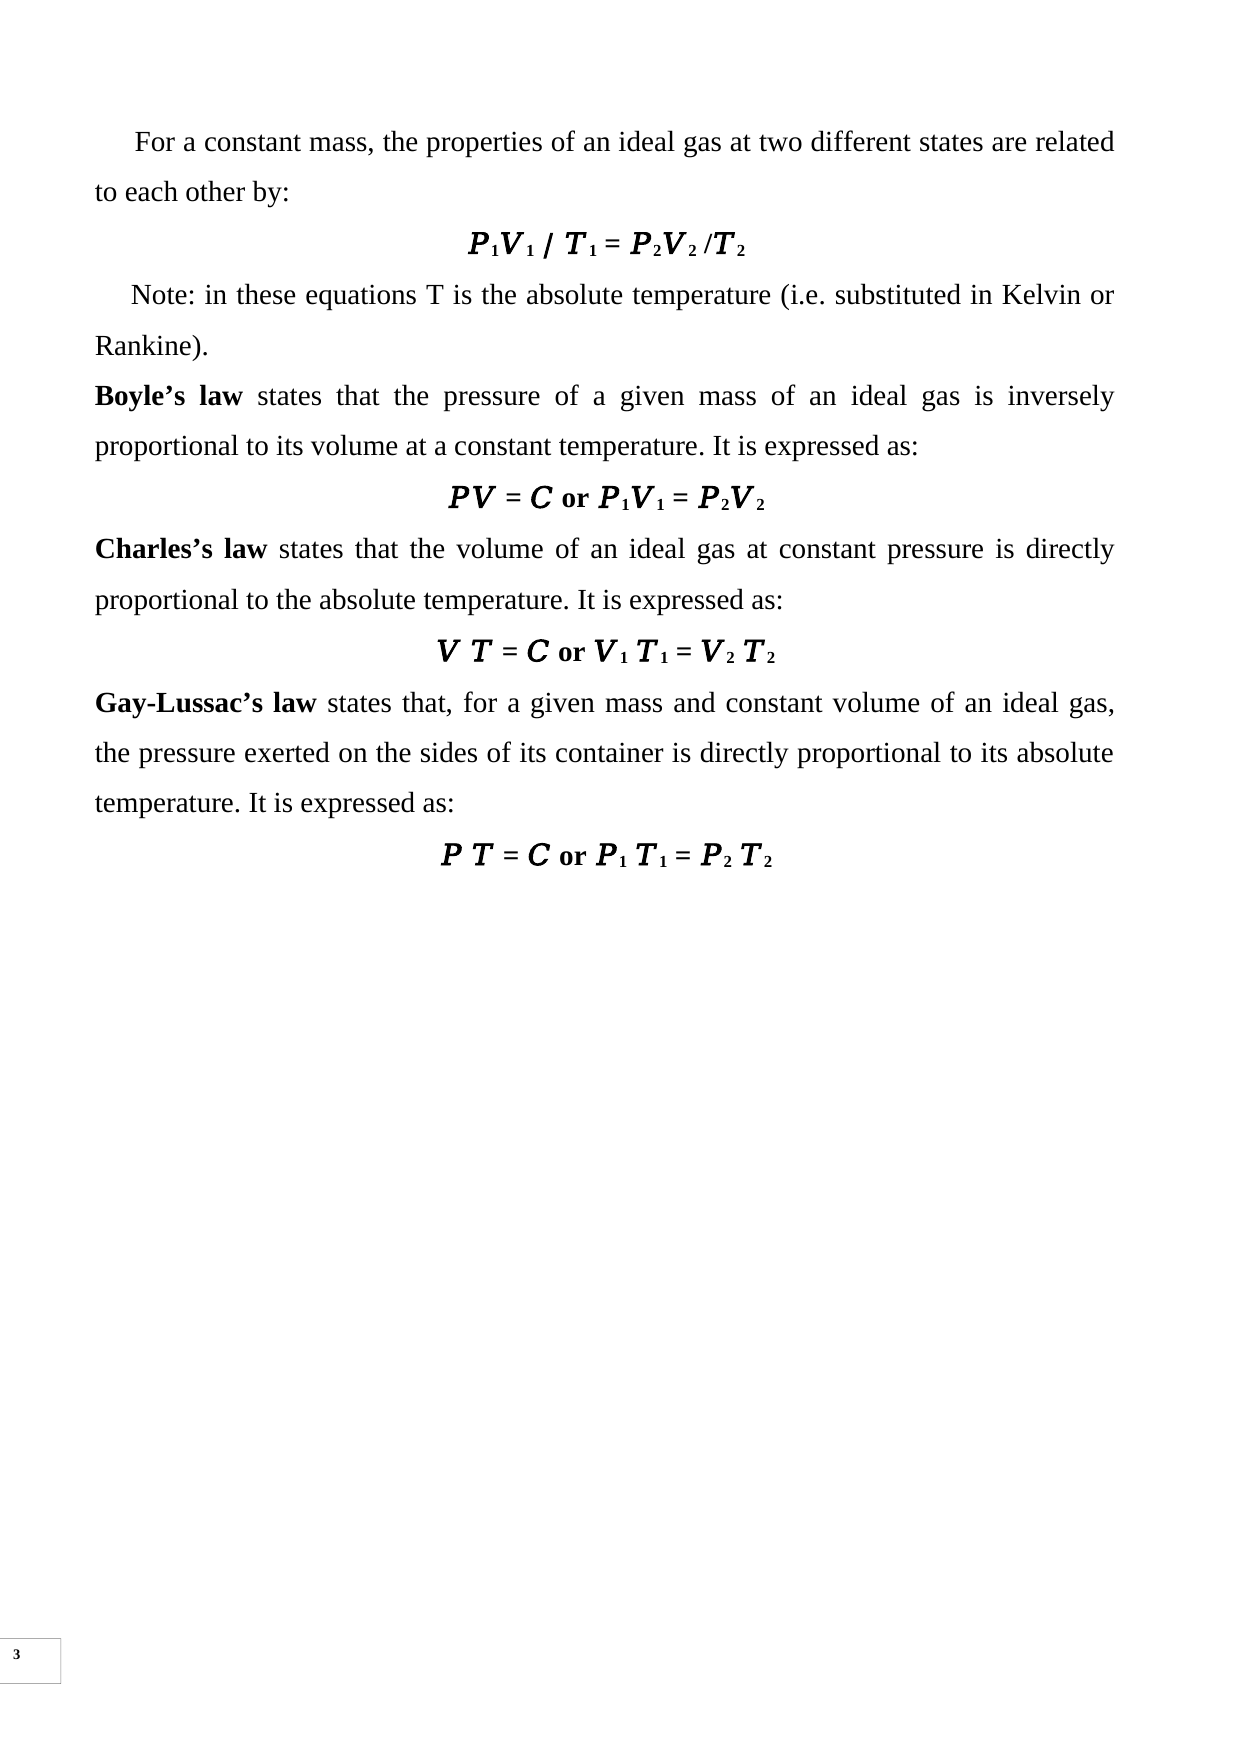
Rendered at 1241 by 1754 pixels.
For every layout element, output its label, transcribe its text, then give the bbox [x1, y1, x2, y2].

text 𝑃𝑉 = 𝐶 or 𝑃1𝑉1 = 𝑃2𝑉2 [94, 479, 1116, 514]
text Gay-Lussac’s law states that, for a given mass and constant volume of an ideal gas, the pressure exerted on the sides of its container is directly proportional to its absolute temperature. It is expressed as: [94, 685, 1116, 819]
text Note: in these equations T is the absolute temperature (i.e. substituted in Kelvin or Rankine). [94, 277, 1116, 361]
text For a constant mass, the properties of an ideal gas at two different states are related to each other by: [94, 124, 1116, 208]
text 𝑃 𝑇 = 𝐶 or 𝑃1 𝑇1 = 𝑃2 𝑇2 [94, 836, 1116, 871]
text Boyle’s law states that the pressure of a given mass of an ideal gas is inversely proportional to its volume at a constant temperature. It is expressed as: [94, 378, 1116, 462]
text Charles’s law states that the volume of an ideal gas at constant pressure is directly proportional to the absolute temperature. It is expressed as: [94, 532, 1116, 615]
text 𝑃1𝑉1 / 𝑇1 = 𝑃2𝑉2 /𝑇2 [94, 225, 1116, 260]
text 𝑉 𝑇 = 𝐶 or 𝑉1 𝑇1 = 𝑉2 𝑇2 [94, 632, 1116, 667]
